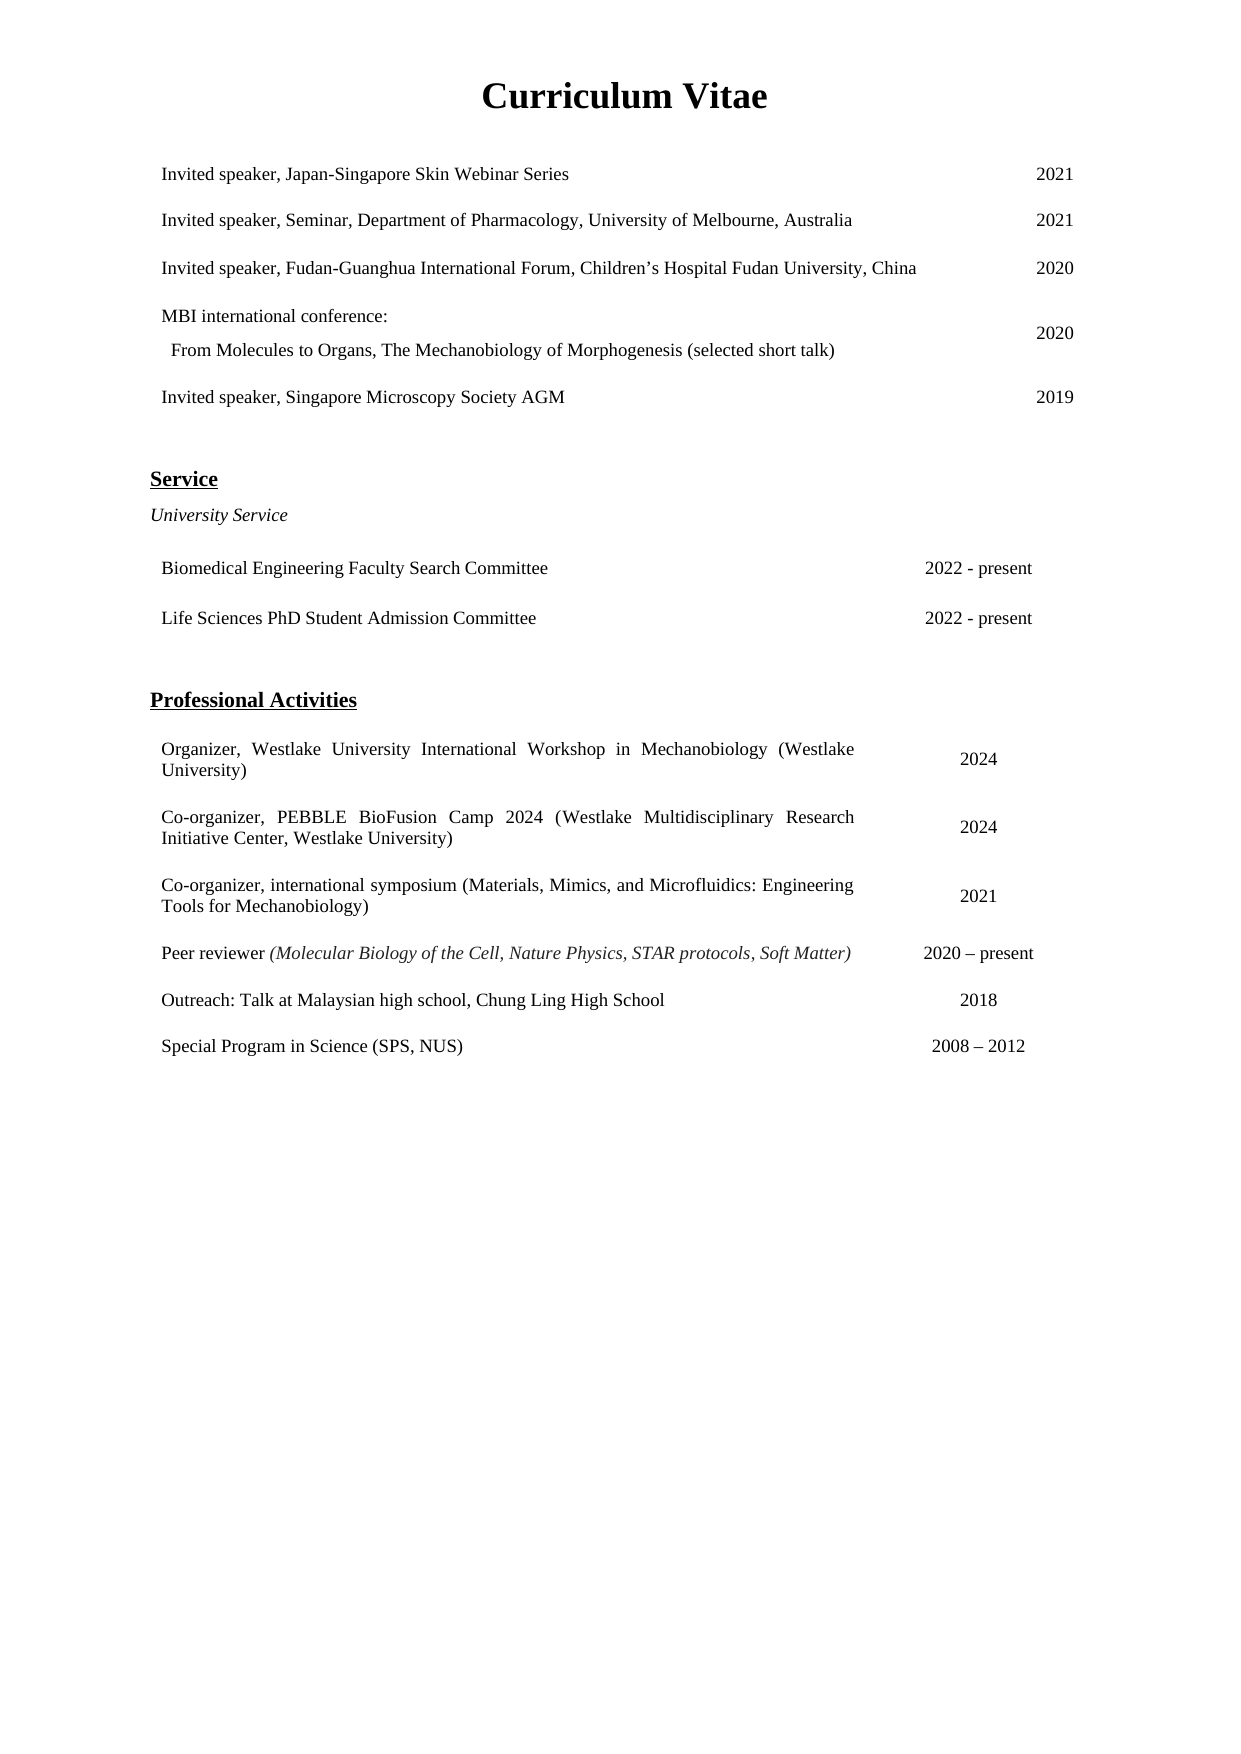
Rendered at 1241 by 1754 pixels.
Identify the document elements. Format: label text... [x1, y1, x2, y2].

table_cell 2020 [1021, 293, 1089, 373]
table_cell Invited speaker, Fudan-Guanghua International Forum, Children’s Hospital Fudan University, China [150, 243, 1021, 293]
text Professional Activities [150, 687, 1090, 713]
table_cell 2021 [1021, 150, 1089, 197]
table_cell Co-organizer, international symposium (Materials, Mimics, and Microfluidics: Engineering Tools for Mechanobiology) [150, 861, 866, 929]
table_cell 2020 – present [866, 930, 1091, 976]
table_cell 2020 [1021, 243, 1089, 293]
table_cell 2021 [866, 861, 1091, 929]
table_cell Life Sciences PhD Student Admission Committee [150, 594, 866, 641]
text University Service [150, 504, 1090, 526]
table_header Organizer, Westlake University International Workshop in Mechanobiology (Westlake University) [150, 725, 866, 793]
table_header 2022 - present [866, 541, 1091, 594]
table_cell MBI international conference: From Molecules to Organs, The Mechanobiology of Morphogenesis (selected short talk) [150, 293, 1021, 373]
table_cell 2019 [1021, 373, 1089, 420]
table_cell Outreach: Talk at Malaysian high school, Chung Ling High School [150, 976, 866, 1023]
table_cell 2021 [1021, 197, 1089, 243]
table_cell Invited speaker, Singapore Microscopy Society AGM [150, 373, 1021, 420]
table_cell Invited speaker, Japan-Singapore Skin Webinar Series [150, 150, 1021, 197]
table_header Biomedical Engineering Faculty Search Committee [150, 541, 866, 594]
table_cell 2018 [866, 976, 1091, 1023]
table_cell 2022 - present [866, 594, 1091, 641]
table_cell Co-organizer, PEBBLE BioFusion Camp 2024 (Westlake Multidisciplinary Research Initiative Center, Westlake University) [150, 793, 866, 861]
table_cell 2008 – 2012 [866, 1023, 1091, 1069]
text Service [150, 466, 1090, 492]
table_cell Peer reviewer (Molecular Biology of the Cell, Nature Physics, STAR protocols, Soft Matter) [150, 930, 866, 976]
table_header 2024 [866, 725, 1091, 793]
table_cell Special Program in Science (SPS, NUS) [150, 1023, 866, 1069]
table_cell 2024 [866, 793, 1091, 861]
table_cell Invited speaker, Seminar, Department of Pharmacology, University of Melbourne, Australia [150, 197, 1021, 243]
